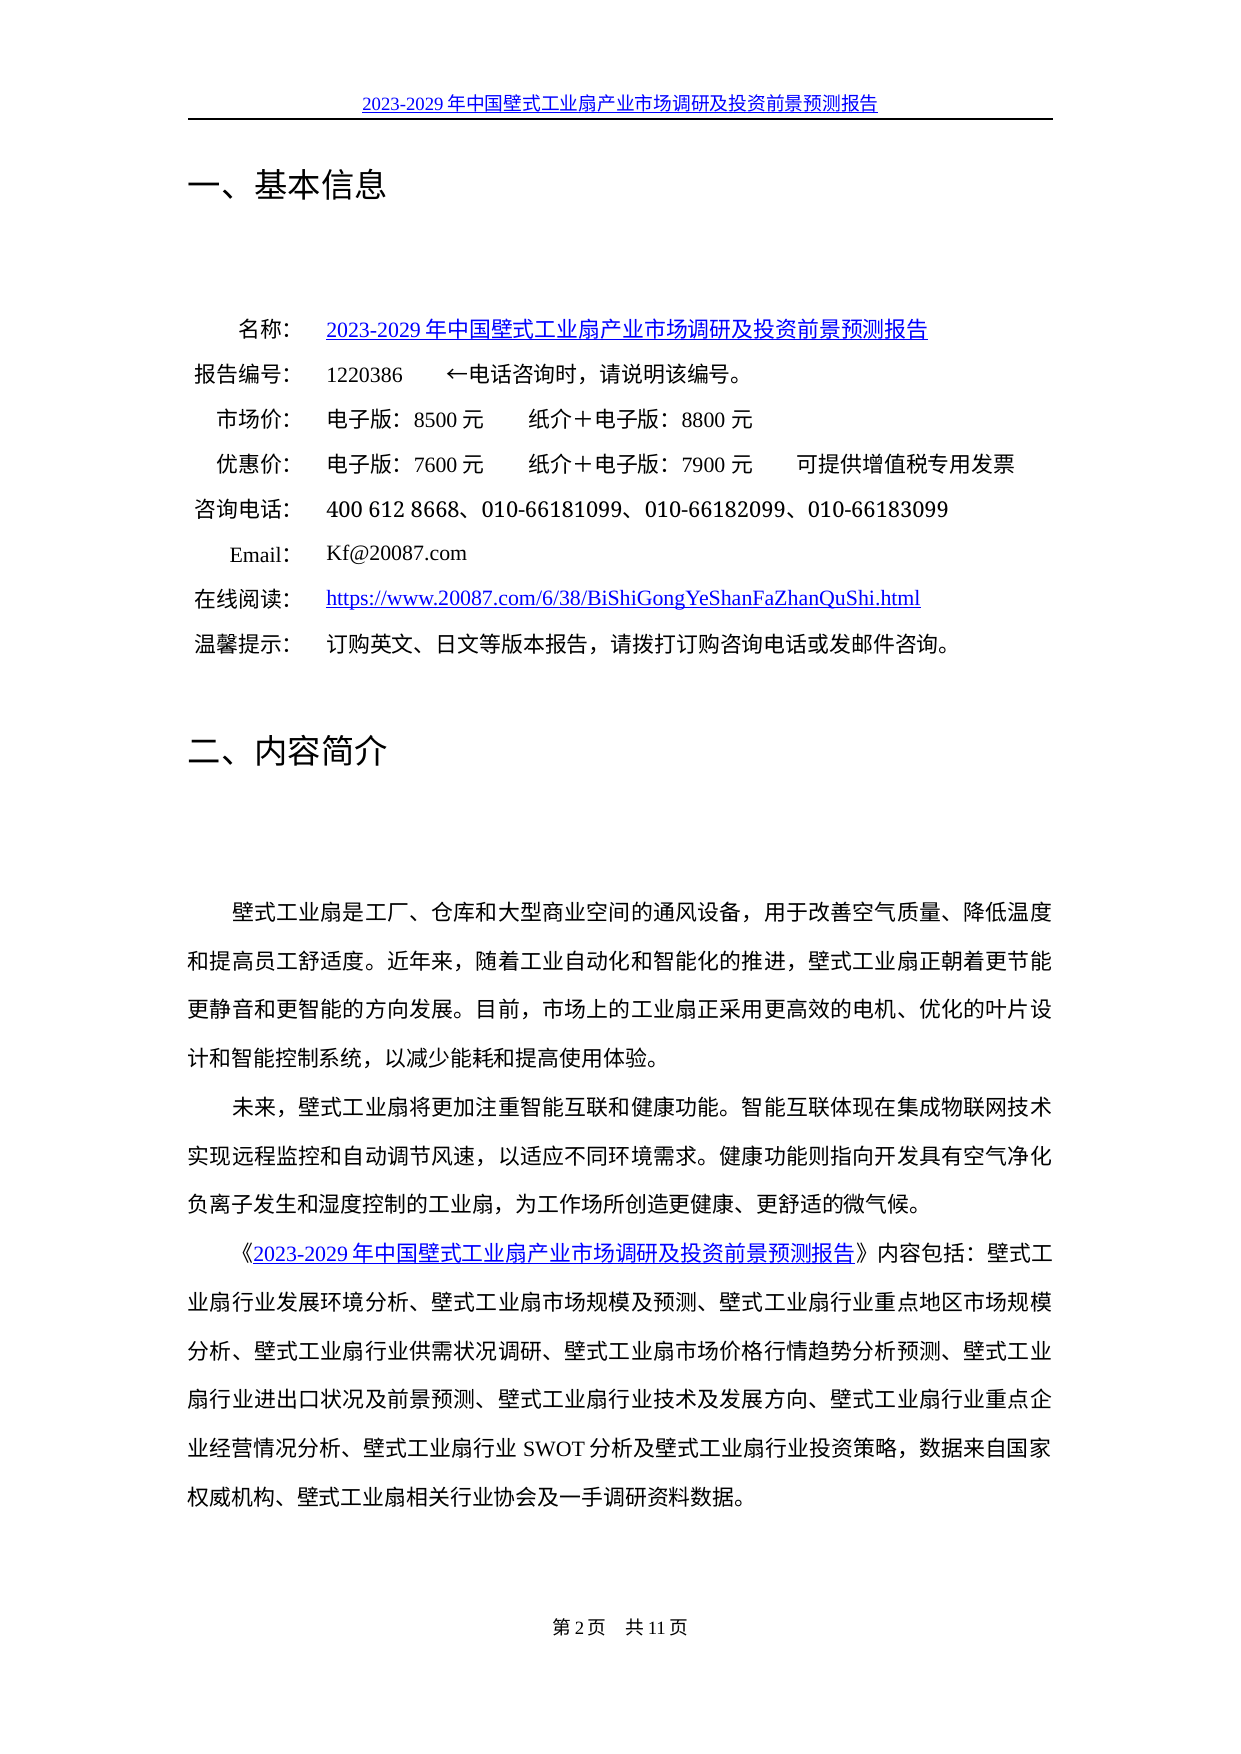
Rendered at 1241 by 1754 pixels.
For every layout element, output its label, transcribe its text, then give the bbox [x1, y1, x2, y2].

table_cell 400 612 8668、010-66181099、010-66182099、010-66183099 [315, 492, 1073, 537]
table_cell 1220386 ←电话咨询时，请说明该编号。 [315, 357, 1073, 402]
table_cell 电子版：8500 元 纸介＋电子版：8800 元 [315, 402, 1073, 447]
title 一、基本信息 [187, 150, 1053, 215]
table_header 2023-2029年中国壁式工业扇产业市场调研及投资前景预测报告 [315, 312, 1073, 357]
table_cell 电子版：7600 元 纸介＋电子版：7900 元 可提供增值税专用发票 [315, 447, 1073, 492]
table_cell 报告编号： [167, 357, 315, 402]
table_cell 订购英文、日文等版本报告，请拨打订购咨询电话或发邮件咨询。 [315, 627, 1073, 672]
title 二、内容简介 [187, 717, 1053, 782]
table_cell 优惠价： [167, 447, 315, 492]
table_cell 咨询电话： [167, 492, 315, 537]
table_header 名称： [167, 312, 315, 357]
table_cell 温馨提示： [167, 627, 315, 672]
table_cell Kf@20087.com [315, 537, 1073, 582]
table_cell 在线阅读： [167, 582, 315, 627]
table_cell Email： [167, 537, 315, 582]
table_cell 市场价： [167, 402, 315, 447]
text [187, 894, 1053, 1512]
table_cell [315, 582, 1073, 627]
